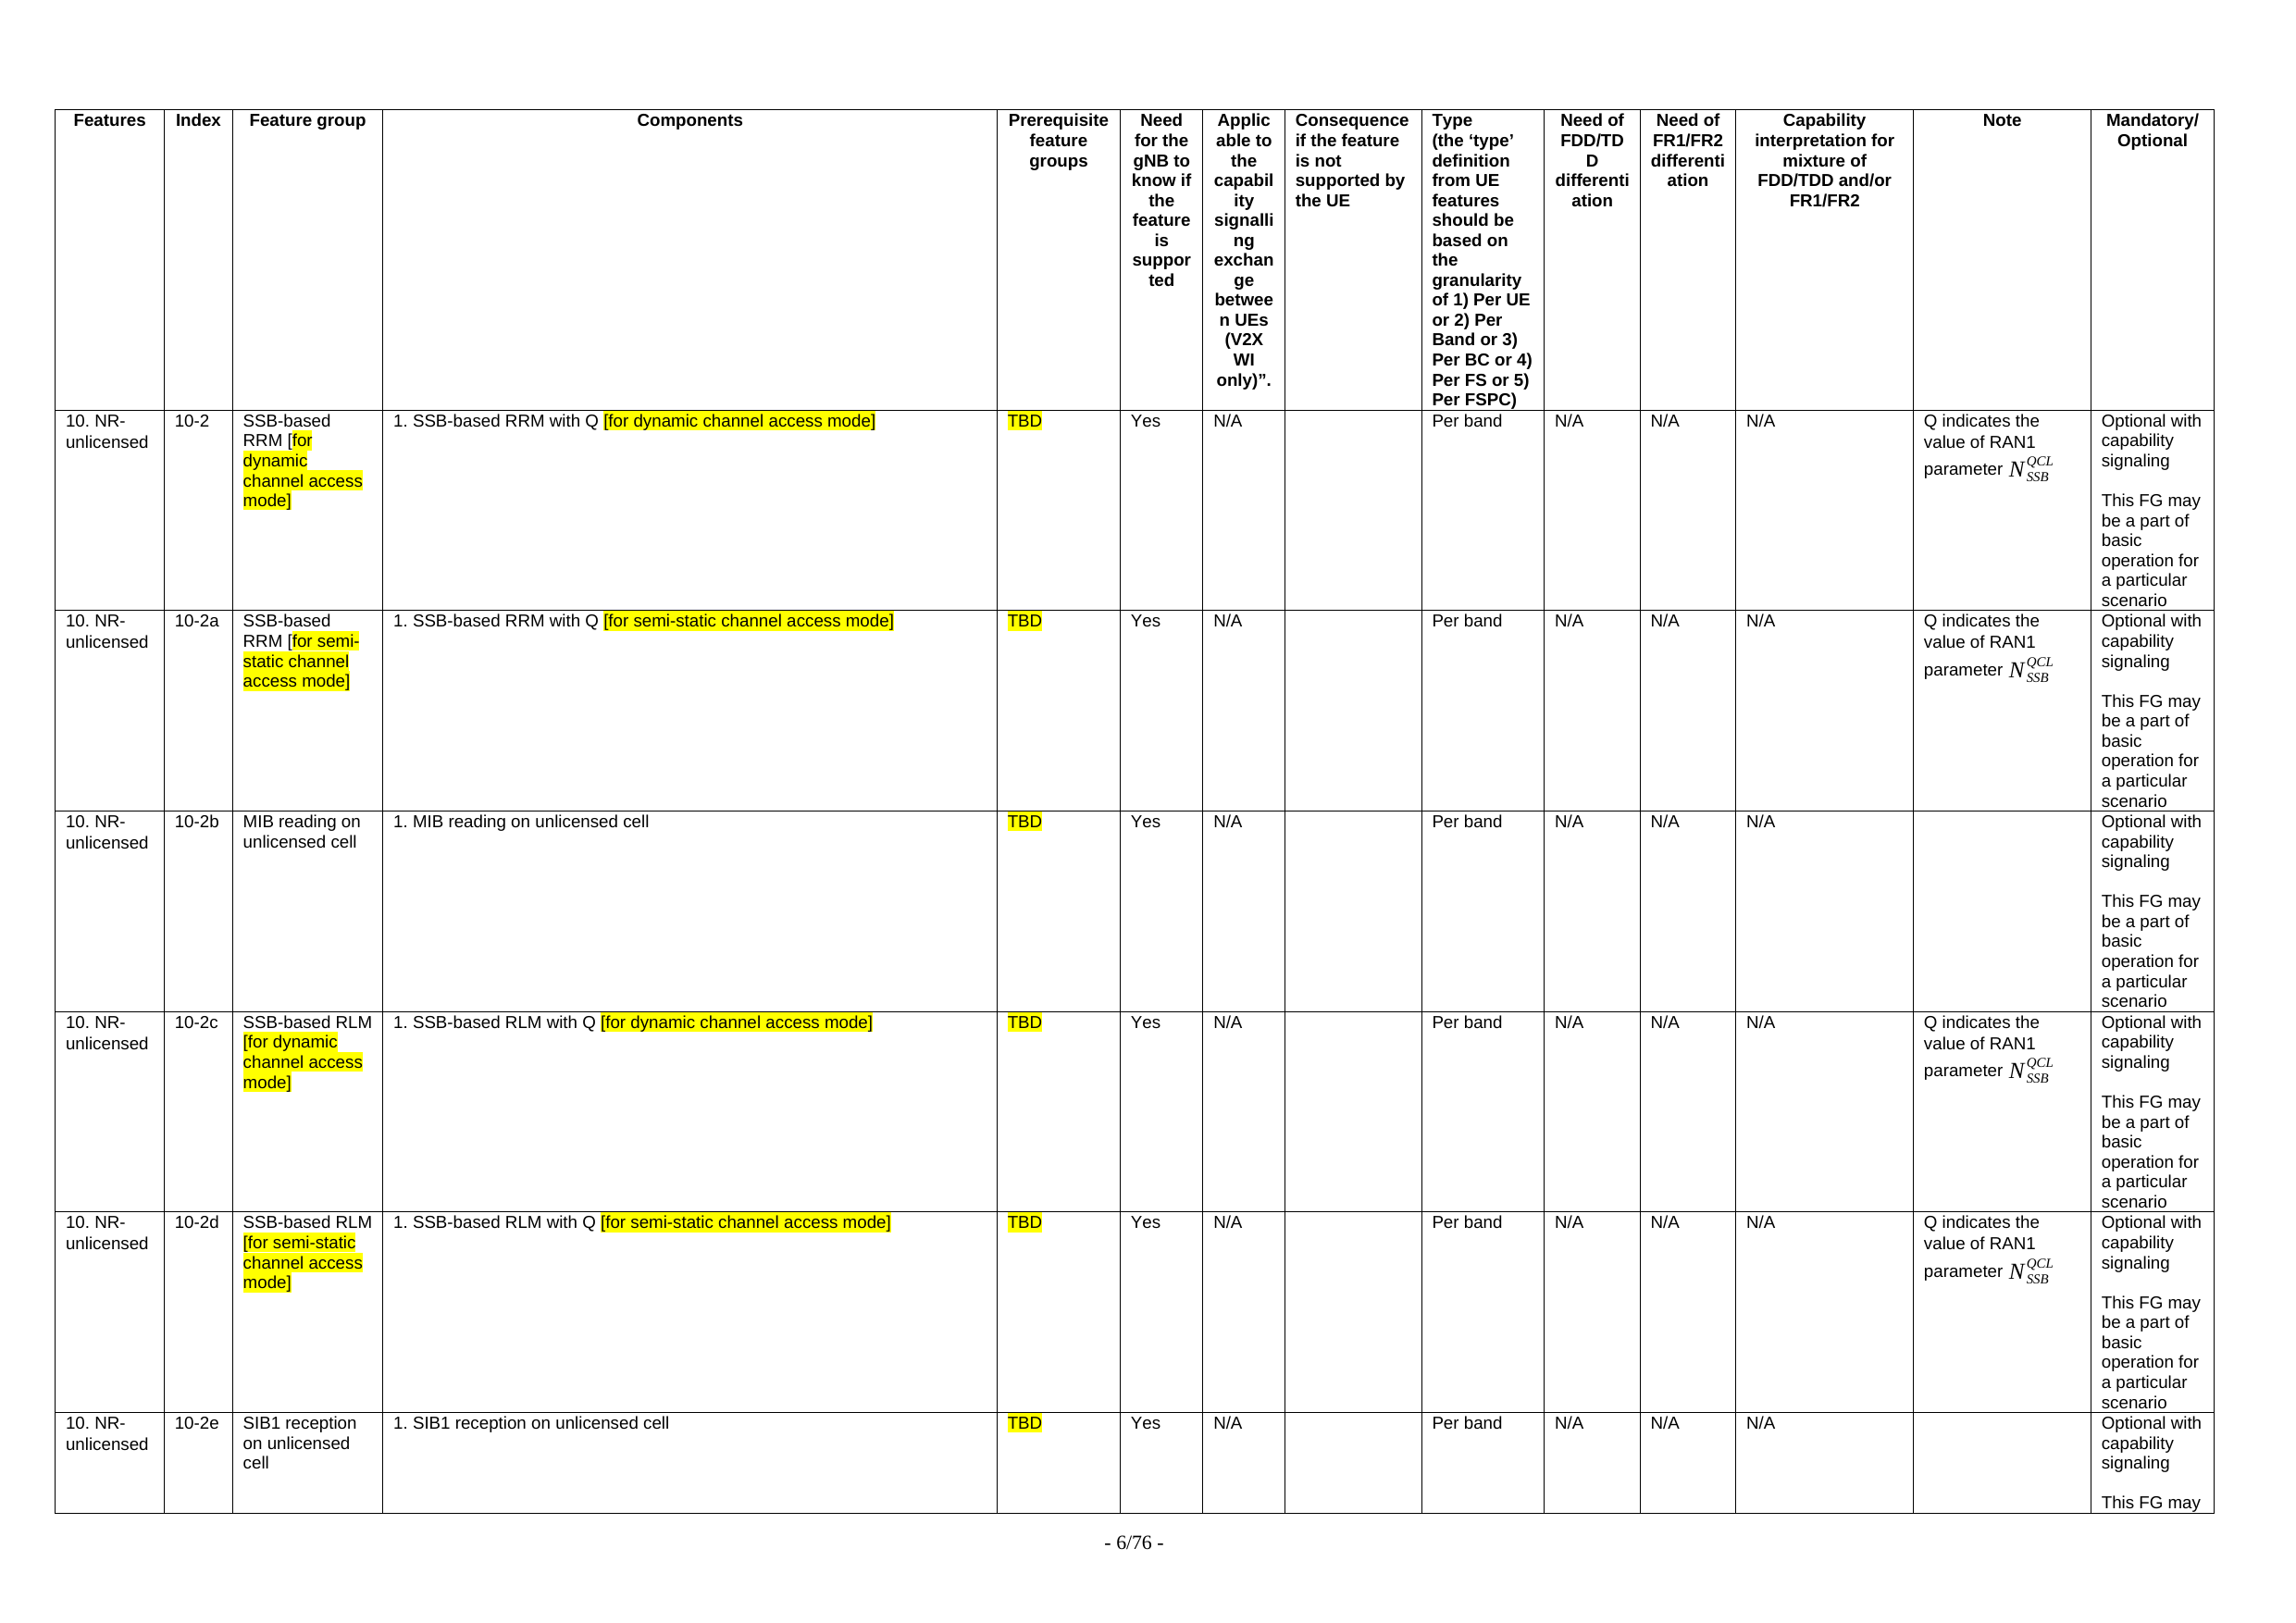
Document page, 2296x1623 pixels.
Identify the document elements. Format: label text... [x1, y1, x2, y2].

table_cell N/A [1641, 611, 1735, 811]
table_header Capability interpretation for mixture of FDD/TDD and/or FR1/FR2 [1736, 110, 1913, 410]
table_cell Per band [1422, 812, 1544, 1011]
table_header Mandatory/Optional [2091, 110, 2214, 410]
table_cell Optional with capability signaling This FG may be a part of basic operation for a particular scenario [2091, 812, 2214, 1011]
table_cell Per band [1422, 1012, 1544, 1211]
table_cell N/A [1545, 1413, 1640, 1513]
table_cell N/A [1736, 611, 1913, 811]
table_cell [2091, 1413, 2214, 1513]
table_cell TBD [998, 1212, 1120, 1412]
table_cell Yes [1121, 1212, 1202, 1412]
table_cell 1. SSB-based RLM with Q [for dynamic channel access mode] [383, 1012, 997, 1211]
table_cell Q indicates the value of RAN1 parameter [1914, 1212, 2091, 1412]
table_cell 1. SSB-based RRM with Q [for dynamic channel access mode] [383, 411, 997, 610]
table_cell N/A [1736, 1012, 1913, 1211]
table_cell Per band [1422, 1413, 1544, 1513]
table_cell N/A [1736, 411, 1913, 610]
table_cell SSB-based RLM [for semi-static channel access mode] [233, 1212, 382, 1412]
table_header Components [383, 110, 997, 410]
table_cell N/A [1545, 1212, 1640, 1412]
table_cell 1. SSB-based RRM with Q [for semi-static channel access mode] [383, 611, 997, 811]
table_cell N/A [1203, 812, 1285, 1011]
table_cell N/A [1545, 812, 1640, 1011]
table_cell MIB reading on unlicensed cell [233, 812, 382, 1011]
table_cell Optional with capability signaling This FG may be a part of basic operation for a particular scenario [2091, 411, 2214, 610]
table_cell SSB-based RRM [for semi-static channel access mode] [233, 611, 382, 811]
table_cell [233, 1413, 382, 1513]
table_cell Q indicates the value of RAN1 parameter [1914, 1012, 2091, 1211]
table_cell 10. NR-unlicensed [56, 411, 164, 610]
table_cell [1285, 611, 1421, 811]
table_cell Q indicates the value of RAN1 parameter [1914, 611, 2091, 811]
table_cell TBD [998, 1413, 1120, 1513]
table_cell Per band [1422, 611, 1544, 811]
table_cell [1285, 411, 1421, 610]
table_cell Yes [1121, 411, 1202, 610]
table_cell 10. NR-unlicensed [56, 812, 164, 1011]
table_cell 10. NR-unlicensed [56, 1012, 164, 1211]
table_header Index [165, 110, 232, 410]
table_cell N/A [1203, 1012, 1285, 1211]
table_cell Optional with capability signaling This FG may be a part of basic operation for a particular scenario [2091, 611, 2214, 811]
table_cell 10-2a [165, 611, 232, 811]
table_cell Yes [1121, 611, 1202, 811]
table_cell N/A [1203, 1212, 1285, 1412]
table_cell N/A [1203, 1413, 1285, 1513]
table_cell 10-2 [165, 411, 232, 610]
table_header Need of FDD/TDD differentiation [1545, 110, 1640, 410]
table_cell N/A [1641, 1413, 1735, 1513]
table_cell 1. SSB-based RLM with Q [for semi-static channel access mode] [383, 1212, 997, 1412]
table_header Applicable to the capability signalling exchange between UEs (V2X WI only)”. [1203, 110, 1285, 410]
table_cell N/A [1545, 611, 1640, 811]
table_cell N/A [1736, 1413, 1913, 1513]
table_cell [1285, 1012, 1421, 1211]
table_header Consequence if the feature is not supported by the UE [1285, 110, 1421, 410]
table_cell Optional with capability signaling This FG may be a part of basic operation for a particular scenario [2091, 1012, 2214, 1211]
table_cell 10-2c [165, 1012, 232, 1211]
table_header Type (the ‘type’ definition from UE features should be based on the granularity of 1) Per UE or 2) Per Band or 3) Per BC or 4) Per FS or 5) Per FSPC) [1422, 110, 1544, 410]
table_header Prerequisite feature groups [998, 110, 1120, 410]
table_cell N/A [1545, 1012, 1640, 1211]
table_header Feature group [233, 110, 382, 410]
table_cell N/A [1203, 611, 1285, 811]
table_cell N/A [1736, 812, 1913, 1011]
table_header Features [56, 110, 164, 410]
table_cell Per band [1422, 411, 1544, 610]
table_cell 10. NR-unlicensed [56, 1212, 164, 1412]
table_cell 1. MIB reading on unlicensed cell [383, 812, 997, 1011]
table_cell N/A [1641, 1012, 1735, 1211]
table_cell TBD [998, 812, 1120, 1011]
table_cell 10. NR-unlicensed [56, 1413, 164, 1513]
table_cell N/A [1641, 1212, 1735, 1412]
table_cell N/A [1203, 411, 1285, 610]
table_cell N/A [1736, 1212, 1913, 1412]
table_cell N/A [1641, 812, 1735, 1011]
table_cell Yes [1121, 812, 1202, 1011]
table_header Note [1914, 110, 2091, 410]
table_cell N/A [1641, 411, 1735, 610]
table_cell Per band [1422, 1212, 1544, 1412]
table_cell Optional with capability signaling This FG may be a part of basic operation for a particular scenario [2091, 1212, 2214, 1412]
table_cell SSB-based RRM [for dynamic channel access mode] [233, 411, 382, 610]
table_cell 10. NR-unlicensed [56, 611, 164, 811]
table_cell TBD [998, 1012, 1120, 1211]
table_cell [1914, 1413, 2091, 1513]
table_cell N/A [1545, 411, 1640, 610]
table_cell Yes [1121, 1413, 1202, 1513]
table_cell [1914, 812, 2091, 1011]
table_cell [1285, 1212, 1421, 1412]
table_cell Yes [1121, 1012, 1202, 1211]
table_header Need of FR1/FR2 differentiation [1641, 110, 1735, 410]
table_cell 10-2d [165, 1212, 232, 1412]
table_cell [383, 1413, 997, 1513]
table_cell [1285, 1413, 1421, 1513]
table_cell SSB-based RLM [for dynamic channel access mode] [233, 1012, 382, 1211]
table_cell [1285, 812, 1421, 1011]
table_cell TBD [998, 411, 1120, 610]
table_cell 10-2b [165, 812, 232, 1011]
table_header Need for the gNB to know if the feature is supported [1121, 110, 1202, 410]
table_cell 10-2e [165, 1413, 232, 1513]
table_cell Q indicates the value of RAN1 parameter [1914, 411, 2091, 610]
table_cell TBD [998, 611, 1120, 811]
